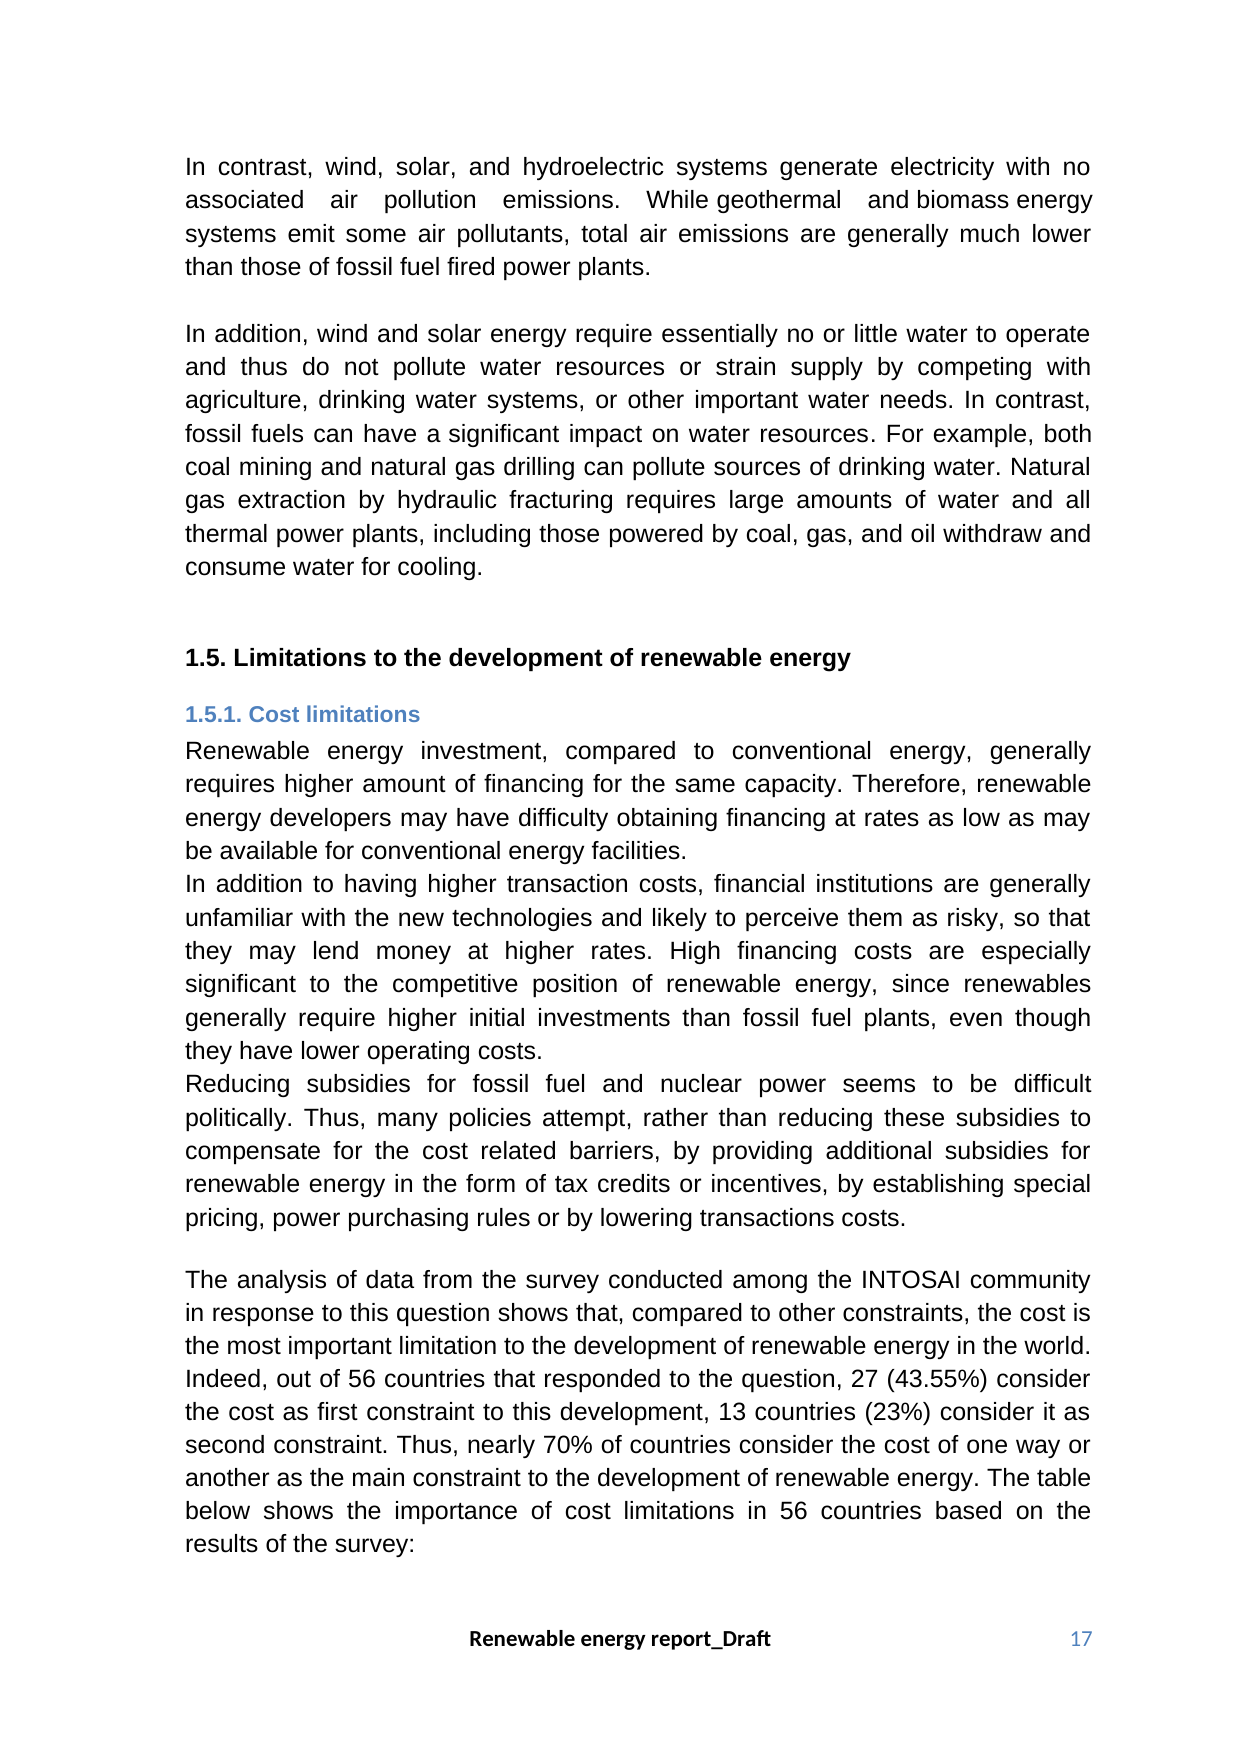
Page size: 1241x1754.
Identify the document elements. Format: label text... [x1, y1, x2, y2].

text Renewable energy investment, compared to conventional energy, generally requires higher amount of financing for the same capacity. Therefore, renewable energy developers may have difficulty obtaining financing at rates as low as may be available for conventional energy facilities. [185, 732, 1093, 865]
subtitle 1.5. Limitations to the development of renewable energy [185, 643, 1093, 672]
text Reducing subsidies for fossil fuel and nuclear power seems to be difficult politically. Thus, many policies attempt, rather than reducing these subsidies to compensate for the cost related barriers, by providing additional subsidies for renewable energy in the form of tax credits or incentives, by establishing special pricing, power purchasing rules or by lowering transactions costs. [185, 1065, 1093, 1232]
text The analysis of data from the survey conducted among the INTOSAI community in response to this question shows that, compared to other constraints, the cost is the most important limitation to the development of renewable energy in the world. Indeed, out of 56 countries that responded to the question, 27 (43.55%) consider the cost as first constraint to this development, 13 countries (23%) consider it as second constraint. Thus, nearly 70% of countries consider the cost of one way or another as the main constraint to the development of renewable energy. The table below shows the importance of cost limitations in 56 countries based on the results of the survey: [185, 1265, 1093, 1558]
text In contrast, wind, solar, and hydroelectric systems generate electricity with no associated air pollution emissions. While geothermal and biomass energy systems emit some air pollutants, total air emissions are generally much lower than those of fossil fuel fired power plants. [185, 148, 1093, 281]
text In addition, wind and solar energy require essentially no or little water to operate and thus do not pollute water resources or strain supply by competing with agriculture, drinking water systems, or other important water needs. In contrast, fossil fuels can have a significant impact on water resources. For example, both coal mining and natural gas drilling can pollute sources of drinking water. Natural gas extraction by hydraulic fracturing requires large amounts of water and all thermal power plants, including those powered by coal, gas, and oil withdraw and consume water for cooling. [185, 314, 1093, 581]
text In addition to having higher transaction costs, financial institutions are generally unfamiliar with the new technologies and likely to perceive them as risky, so that they may lend money at higher rates. High financing costs are especially significant to the competitive position of renewable energy, since renewables generally require higher initial investments than fossil fuel plants, even though they have lower operating costs. [185, 865, 1093, 1065]
subtitle 1.5.1. Cost limitations [185, 701, 1093, 728]
